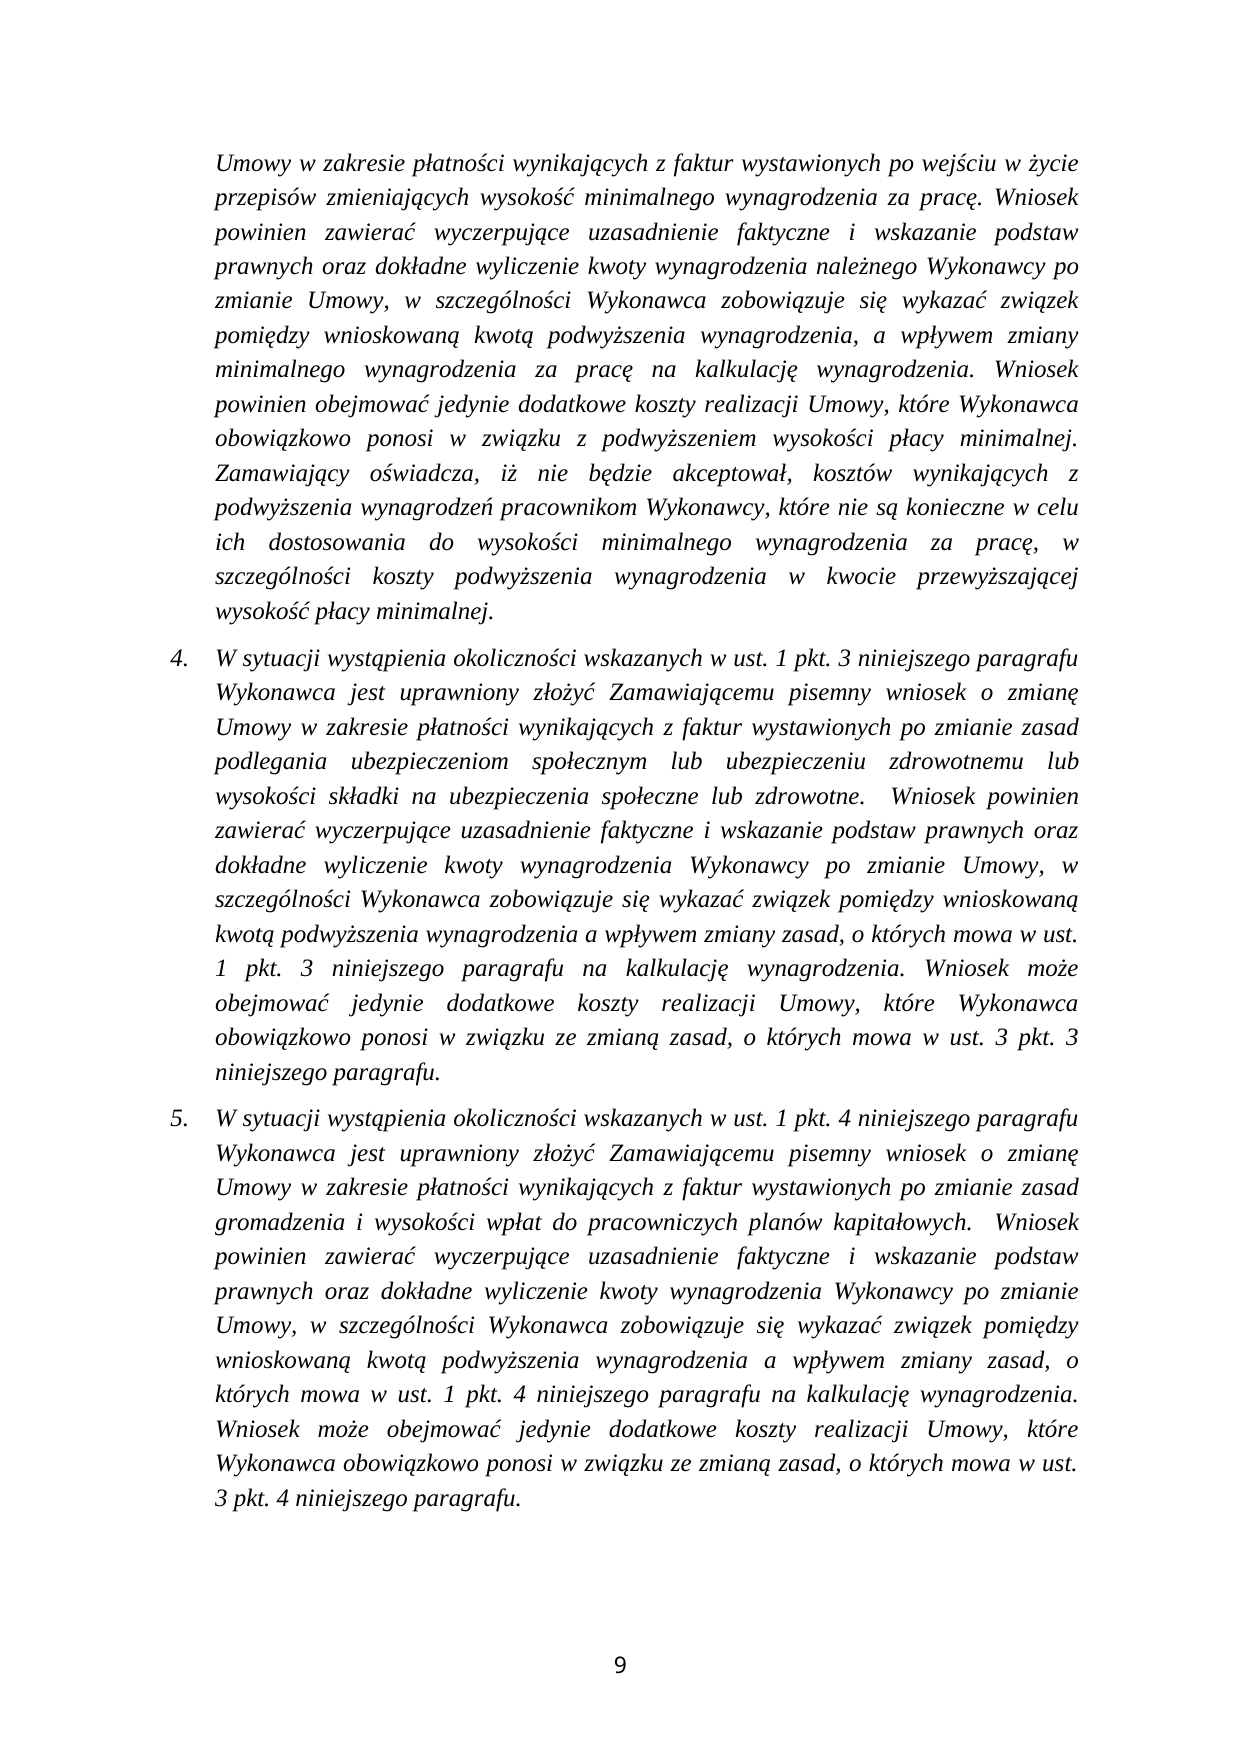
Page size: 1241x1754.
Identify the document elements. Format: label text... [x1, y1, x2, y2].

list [170, 148, 1079, 624]
list W sytuacji wystąpienia okoliczności wskazanych w ust. 1 pkt. 4 niniejszego paragrafu Wykonawca jest uprawniony złożyć Zamawiającemu pisemny wniosek o zmianę Umowy w zakresie płatności wynikających z faktur wystawionych po zmianie zasad gromadzenia i wysokości wpłat do pracowniczych planów kapitałowych. Wniosek powinien zawierać wyczerpujące uzasadnienie faktyczne i wskazanie podstaw prawnych oraz dokładne wyliczenie kwoty wynagrodzenia Wykonawcy po zmianie Umowy, w szczególności Wykonawca zobowiązuje się wykazać związek pomiędzy wnioskowaną kwotą podwyższenia wynagrodzenia a wpływem zmiany zasad, o których mowa w ust. 1 pkt. 4 niniejszego paragrafu na kalkulację wynagrodzenia. Wniosek może obejmować jedynie dodatkowe koszty realizacji Umowy, które Wykonawca obowiązkowo ponosi w związku ze zmianą zasad, o których mowa w ust. 3 pkt. 4 niniejszego paragrafu. [170, 1103, 1079, 1512]
list W sytuacji wystąpienia okoliczności wskazanych w ust. 1 pkt. 3 niniejszego paragrafu Wykonawca jest uprawniony złożyć Zamawiającemu pisemny wniosek o zmianę Umowy w zakresie płatności wynikających z faktur wystawionych po zmianie zasad podlegania ubezpieczeniom społecznym lub ubezpieczeniu zdrowotnemu lub wysokości składki na ubezpieczenia społeczne lub zdrowotne. Wniosek powinien zawierać wyczerpujące uzasadnienie faktyczne i wskazanie podstaw prawnych oraz dokładne wyliczenie kwoty wynagrodzenia Wykonawcy po zmianie Umowy, w szczególności Wykonawca zobowiązuje się wykazać związek pomiędzy wnioskowaną kwotą podwyższenia wynagrodzenia a wpływem zmiany zasad, o których mowa w ust. 1 pkt. 3 niniejszego paragrafu na kalkulację wynagrodzenia. Wniosek może obejmować jedynie dodatkowe koszty realizacji Umowy, które Wykonawca obowiązkowo ponosi w związku ze zmianą zasad, o których mowa w ust. 3 pkt. 3 niniejszego paragrafu. [170, 643, 1079, 1085]
